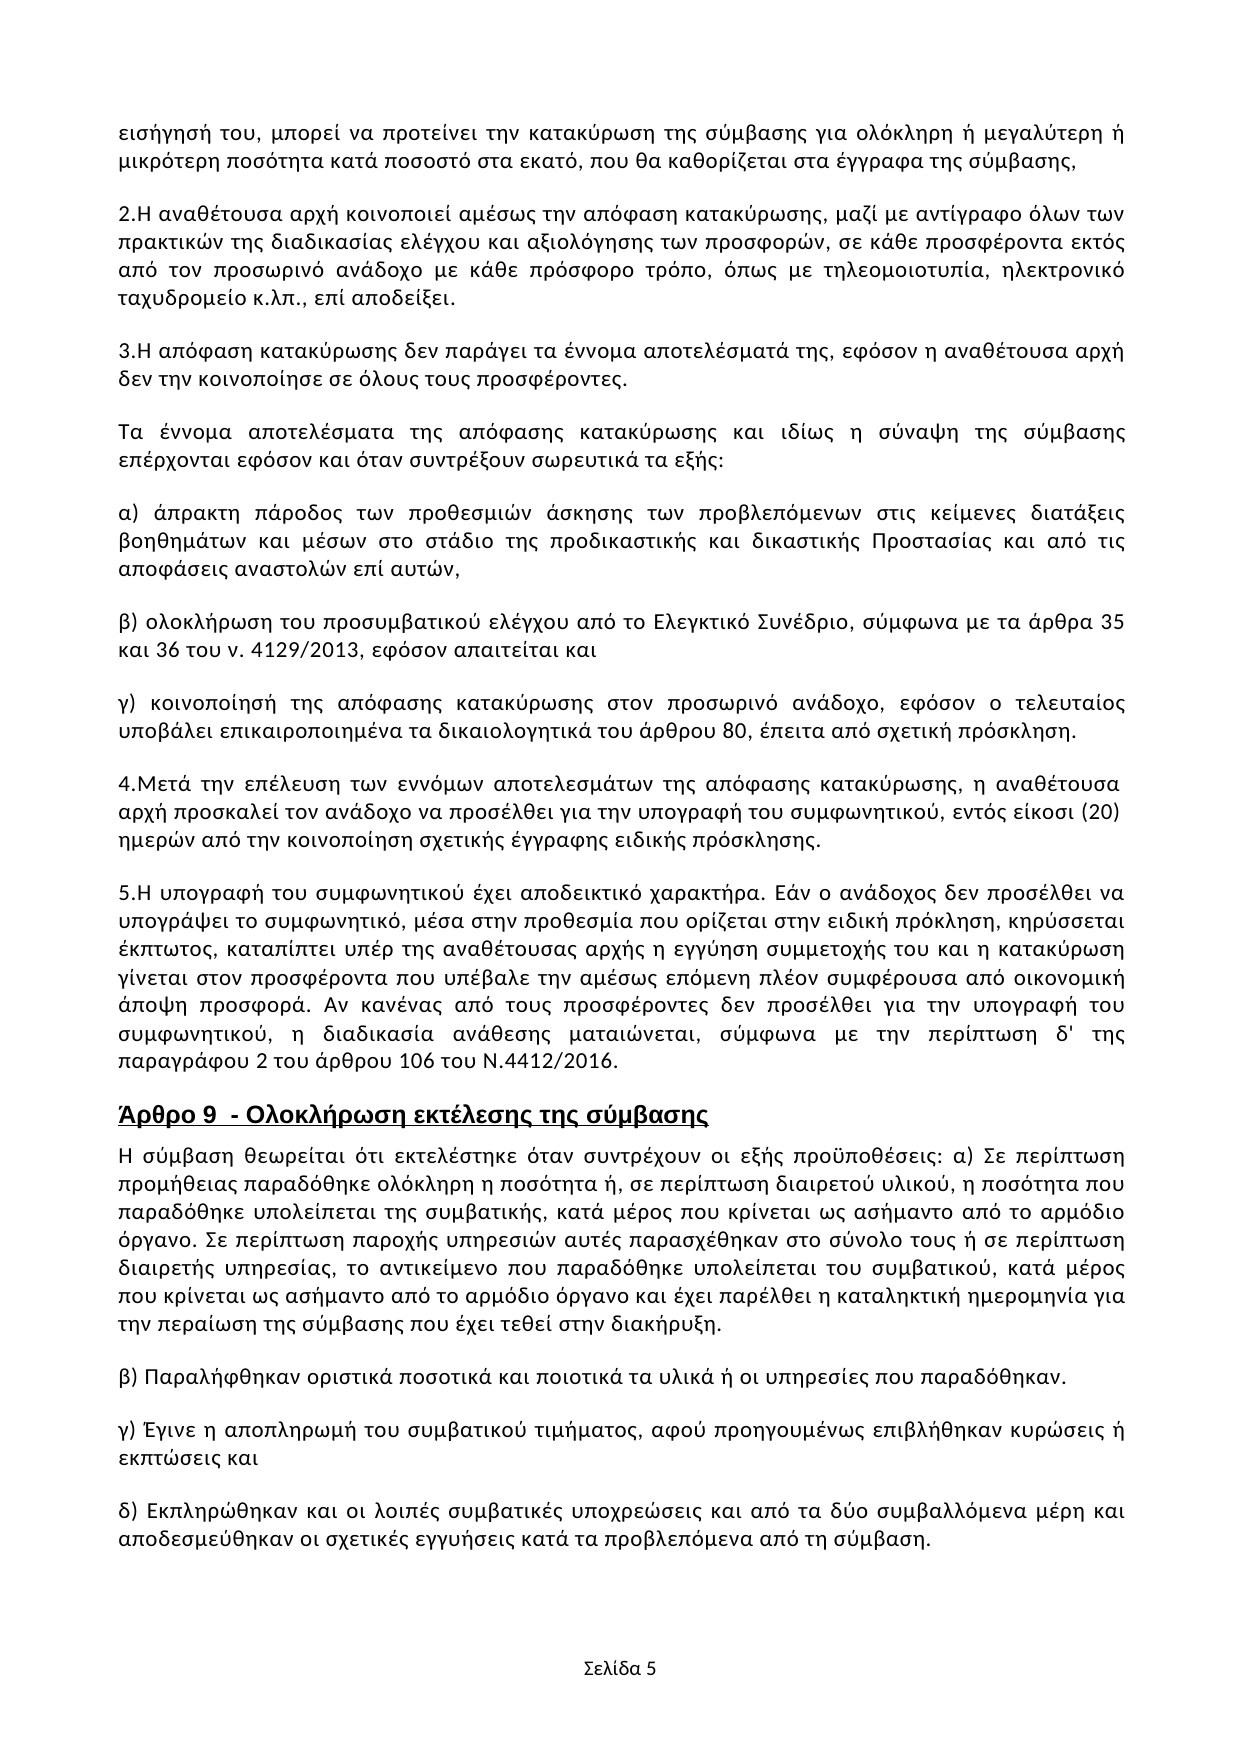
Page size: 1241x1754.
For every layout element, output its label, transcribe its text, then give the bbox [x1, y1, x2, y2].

text 4.Μετά την επέλευση των εννόμων αποτελεσμάτων της απόφασης κατακύρωσης, η αναθέτουσα αρχή προσκαλεί τον ανάδοχο να προσέλθει για την υπογραφή του συμφωνητικού, εντός είκοσι (20) ημερών από την κοινοποίηση σχετικής έγγραφης ειδικής πρόσκλησης. [118, 769, 1122, 853]
text 5.Η υπογραφή του συμφωνητικού έχει αποδεικτικό χαρακτήρα. Εάν ο ανάδοχος δεν προσέλθει να υπογράψει το συμφωνητικό, μέσα στην προθεσμία που ορίζεται στην ειδική πρόκληση, κηρύσσεται έκπτωτος, καταπίπτει υπέρ της αναθέτουσας αρχής η εγγύηση συμμετοχής του και η κατακύρωση γίνεται στον προσφέροντα που υπέβαλε την αμέσως επόμενη πλέον συμφέρουσα από οικονομική άποψη προσφορά. Αν κανένας από τους προσφέροντες δεν προσέλθει για την υπογραφή του συμφωνητικού, η διαδικασία ανάθεσης ματαιώνεται, σύμφωνα με την περίπτωση δ' της παραγράφου 2 του άρθρου 106 του Ν.4412/2016. [118, 878, 1127, 1075]
text α) άπρακτη πάροδος των προθεσμιών άσκησης των προβλεπόμενων στις κείμενες διατάξεις βοηθημάτων και μέσων στο στάδιο της προδικαστικής και δικαστικής Προστασίας και από τις αποφάσεις αναστολών επί αυτών, [118, 498, 1127, 582]
text 2.Η αναθέτουσα αρχή κοινοποιεί αμέσως την απόφαση κατακύρωσης, μαζί με αντίγραφο όλων των πρακτικών της διαδικασίας ελέγχου και αξιολόγησης των προσφορών, σε κάθε προσφέροντα εκτός από τον προσωρινό ανάδοχο με κάθε πρόσφορο τρόπο, όπως με τηλεομοιοτυπία, ηλεκτρονικό ταχυδρομείο κ.λπ., επί αποδείξει. [118, 199, 1127, 311]
text β) ολοκλήρωση του προσυμβατικού ελέγχου από το Ελεγκτικό Συνέδριο, σύμφωνα με τα άρθρα 35 και 36 του ν. 4129/2013, εφόσον απαιτείται και [118, 607, 1127, 663]
text 3.Η απόφαση κατακύρωσης δεν παράγει τα έννομα αποτελέσματά της, εφόσον η αναθέτουσα αρχή δεν την κοινοποίησε σε όλους τους προσφέροντες. [118, 336, 1127, 392]
text Τα έννομα αποτελέσματα της απόφασης κατακύρωσης και ιδίως η σύναψη της σύμβασης επέρχονται εφόσον και όταν συντρέξουν σωρευτικά τα εξής: [118, 417, 1127, 473]
text δ) Εκπληρώθηκαν και οι λοιπές συμβατικές υποχρεώσεις και από τα δύο συμβαλλόμενα μέρη και αποδεσμεύθηκαν οι σχετικές εγγυήσεις κατά τα προβλεπόμενα από τη σύμβαση. [118, 1496, 1127, 1552]
text γ) Έγινε η αποπληρωμή του συμβατικού τιμήματος, αφού προηγουμένως επιβλήθηκαν κυρώσεις ή εκπτώσεις και [118, 1415, 1127, 1471]
text γ) κοινοποίησή της απόφασης κατακύρωσης στον προσωρινό ανάδοχο, εφόσον ο τελευταίος υποβάλει επικαιροποιημένα τα δικαιολογητικά του άρθρου 80, έπειτα από σχετική πρόσκληση. [118, 688, 1127, 744]
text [118, 118, 1127, 174]
text β) Παραλήφθηκαν οριστικά ποσοτικά και ποιοτικά τα υλικά ή οι υπηρεσίες που παραδόθηκαν. [118, 1362, 1127, 1390]
text Η σύμβαση θεωρείται ότι εκτελέστηκε όταν συντρέχουν οι εξής προϋποθέσεις: α) Σε περίπτωση προμήθειας παραδόθηκε ολόκληρη η ποσότητα ή, σε περίπτωση διαιρετού υλικού, η ποσότητα που παραδόθηκε υπολείπεται της συμβατικής, κατά μέρος που κρίνεται ως ασήμαντο από το αρμόδιο όργανο. Σε περίπτωση παροχής υπηρεσιών αυτές παρασχέθηκαν στο σύνολο τους ή σε περίπτωση διαιρετής υπηρεσίας, το αντικείμενο που παραδόθηκε υπολείπεται του συμβατικού, κατά μέρος που κρίνεται ως ασήμαντο από το αρμόδιο όργανο και έχει παρέλθει η καταληκτική ημερομηνία για την περαίωση της σύμβασης που έχει τεθεί στην διακήρυξη. [118, 1141, 1127, 1337]
text Άρθρο 9 - Ολοκλήρωση εκτέλεσης της σύμβασης [118, 1100, 1127, 1128]
